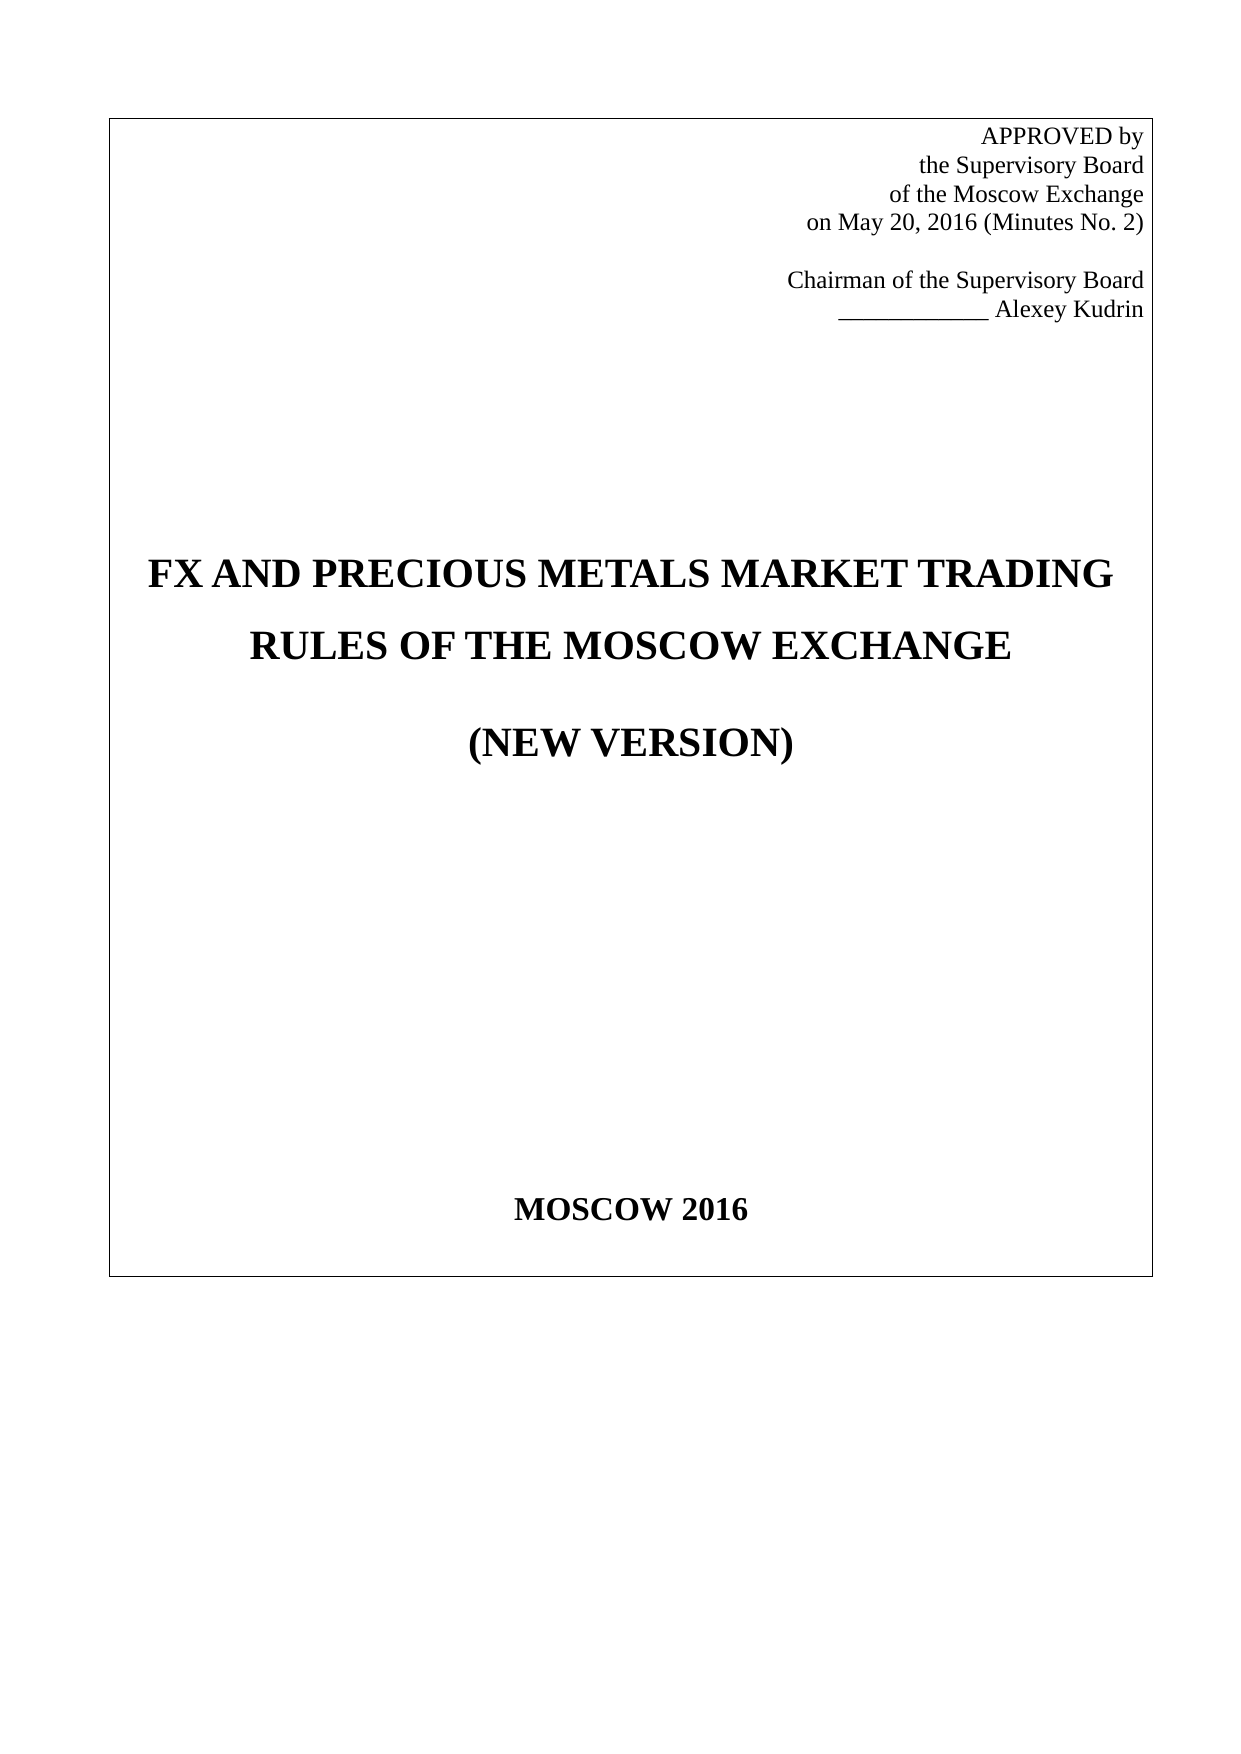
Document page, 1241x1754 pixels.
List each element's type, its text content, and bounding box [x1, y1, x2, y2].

text of the Moscow Exchange [118, 179, 1144, 207]
text MOSCOW 2016 [110, 1186, 1152, 1228]
text the Supervisory Board [118, 150, 1144, 179]
title (new version) [110, 714, 1152, 765]
text on May 20, 2016 (Minutes No. 2) [118, 207, 1144, 236]
title FX and precious metals market trading rules of the moscow exchange [110, 546, 1152, 668]
text Chairman of the Supervisory Board [118, 265, 1144, 294]
text ____________ Alexey Kudrin [118, 294, 1144, 322]
text APPROVED by [110, 119, 1152, 150]
